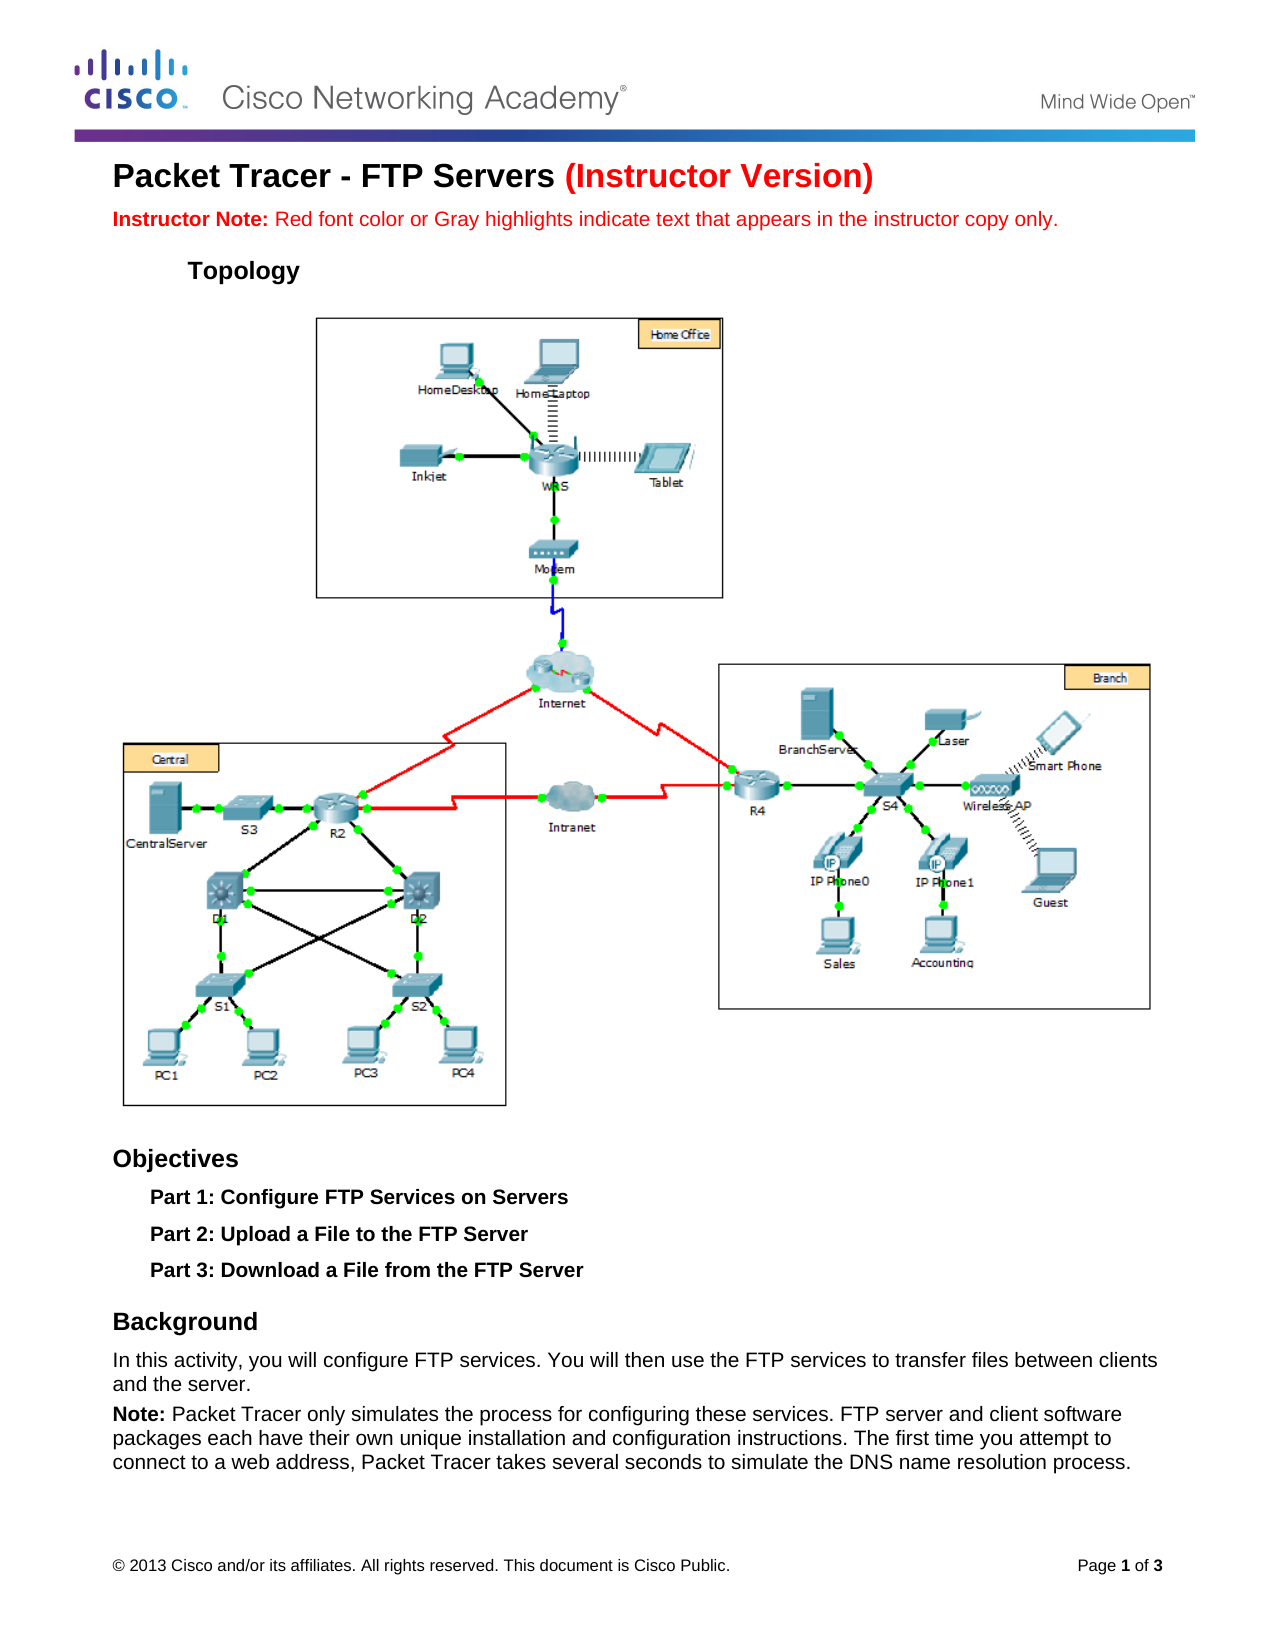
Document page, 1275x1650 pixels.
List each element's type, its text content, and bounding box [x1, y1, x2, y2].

picture [0, 30, 1273, 142]
title Packet Tracer - FTP Servers (Instructor Version) [112, 156, 1162, 195]
list Background [112, 1307, 1162, 1336]
text Topology [112, 256, 1162, 284]
text Part 3: Download a File from the FTP Server [150, 1258, 1162, 1282]
text Note: Packet Tracer only simulates the process for configuring these services. FTP server and client software packages each have their own unique installation and configuration instructions. The first time you attempt to connect to a web address, Packet Tracer takes several seconds to simulate the DNS name resolution process. [112, 1402, 1162, 1474]
text Instructor Note: Red font color or Gray highlights indicate text that appears in the instructor copy only. [112, 207, 1162, 231]
list Objectives [112, 1144, 1162, 1172]
picture [113, 309, 1162, 1115]
text Part 2: Upload a File to the FTP Server [150, 1221, 1162, 1245]
text In this activity, you will configure FTP services. You will then use the FTP services to transfer files between clients and the server. [112, 1348, 1162, 1396]
text Part 1: Configure FTP Services on Servers [150, 1185, 1162, 1209]
